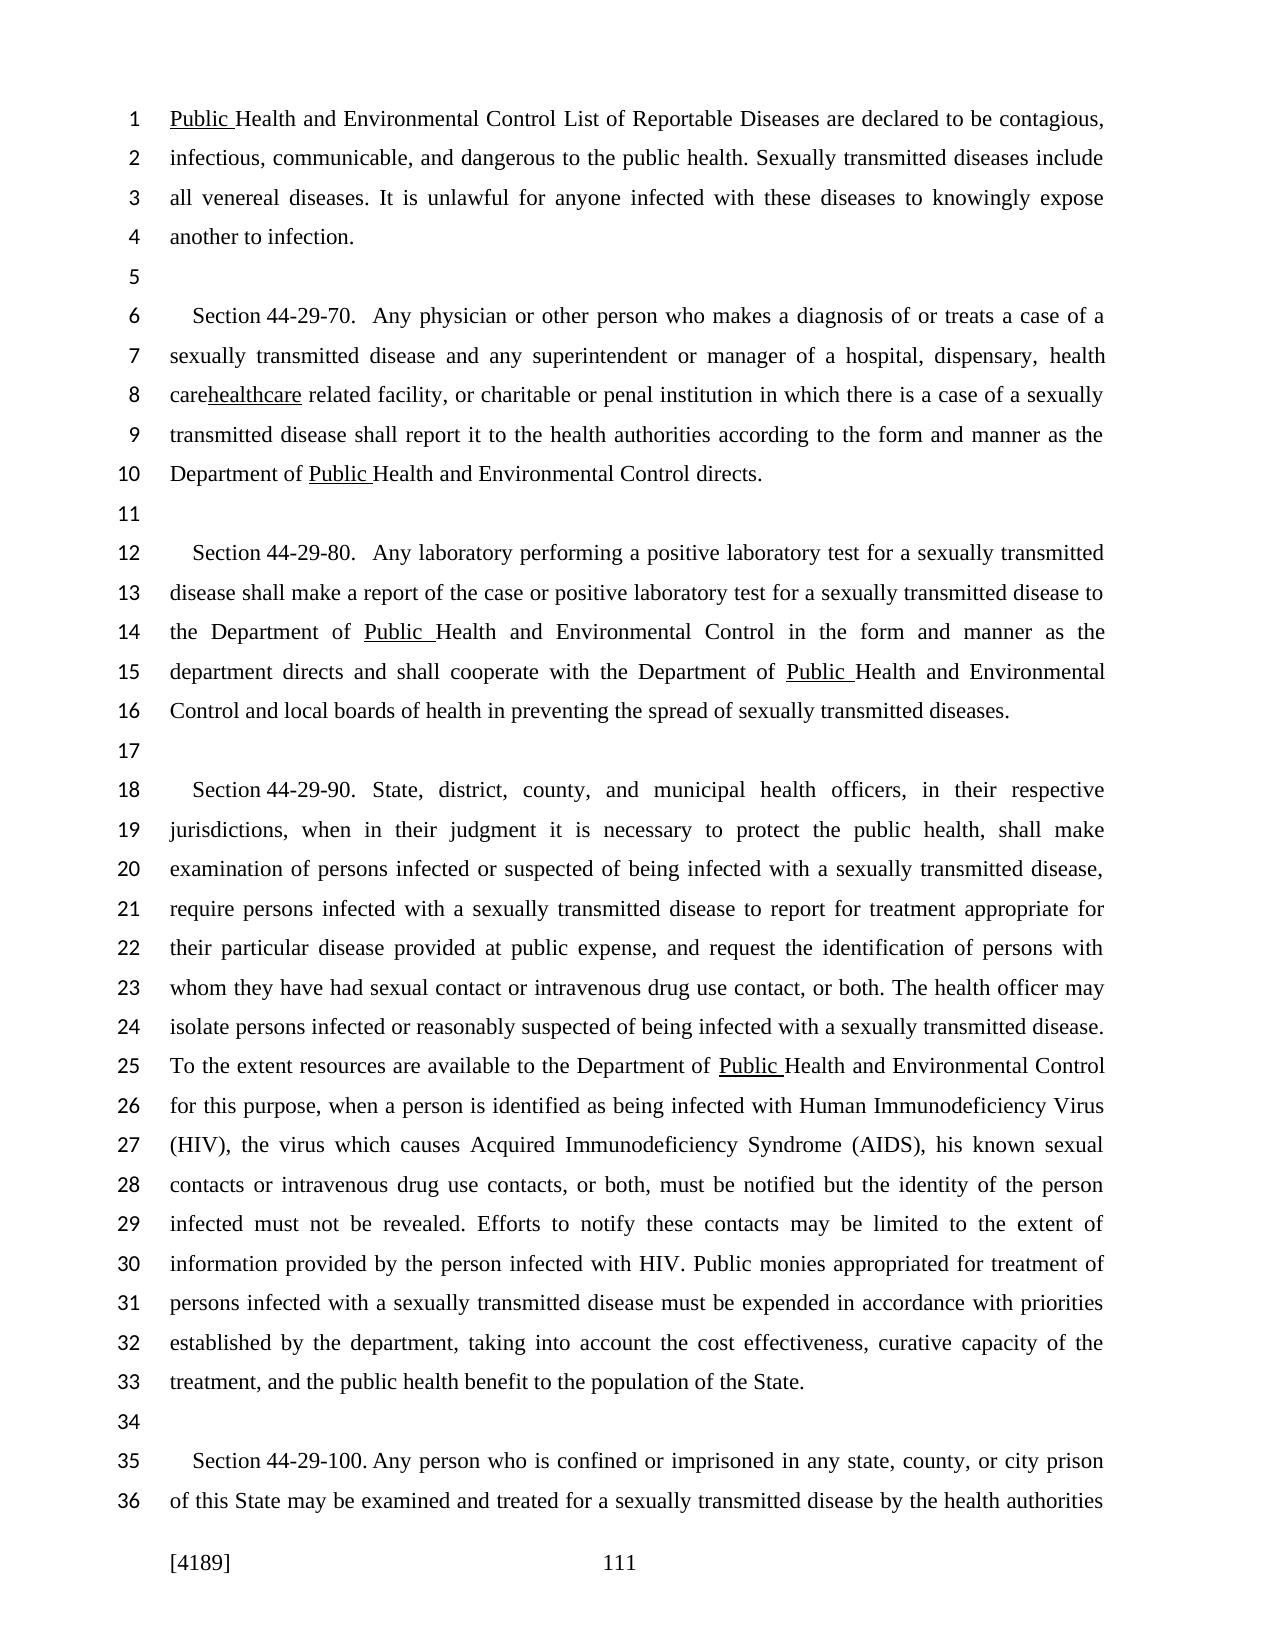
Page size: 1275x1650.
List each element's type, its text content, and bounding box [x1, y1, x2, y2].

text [169, 1447, 1106, 1513]
text Section 44‑29‑80. Any laboratory performing a positive laboratory test for a sexually transmitted disease shall make a report of the case or positive laboratory test for a sexually transmitted disease to the Department of Public Health and Environmental Control in the form and manner as the department directs and shall cooperate with the Department of Public Health and Environmental Control and local boards of health in preventing the spread of sexually transmitted diseases. [169, 539, 1106, 723]
text Section 44‑29‑90. State, district, county, and municipal health officers, in their respective jurisdictions, when in their judgment it is necessary to protect the public health, shall make examination of persons infected or suspected of being infected with a sexually transmitted disease, require persons infected with a sexually transmitted disease to report for treatment appropriate for their particular disease provided at public expense, and request the identification of persons with whom they have had sexual contact or intravenous drug use contact, or both. The health officer may isolate persons infected or reasonably suspected of being infected with a sexually transmitted disease. To the extent resources are available to the Department of Public Health and Environmental Control for this purpose, when a person is identified as being infected with Human Immunodeficiency Virus (HIV), the virus which causes Acquired Immunodeficiency Syndrome (AIDS), his known sexual contacts or intravenous drug use contacts, or both, must be notified but the identity of the person infected must not be revealed. Efforts to notify these contacts may be limited to the extent of information provided by the person infected with HIV. Public monies appropriated for treatment of persons infected with a sexually transmitted disease must be expended in accordance with priorities established by the department, taking into account the cost effectiveness, curative capacity of the treatment, and the public health benefit to the population of the State. [169, 776, 1106, 1395]
text Section 44‑29‑70. Any physician or other person who makes a diagnosis of or treats a case of a sexually transmitted disease and any superintendent or manager of a hospital, dispensary, health carehealthcare related facility, or charitable or penal institution in which there is a case of a sexually transmitted disease shall report it to the health authorities according to the form and manner as the Department of Public Health and Environmental Control directs. [169, 302, 1106, 487]
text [169, 105, 1106, 250]
